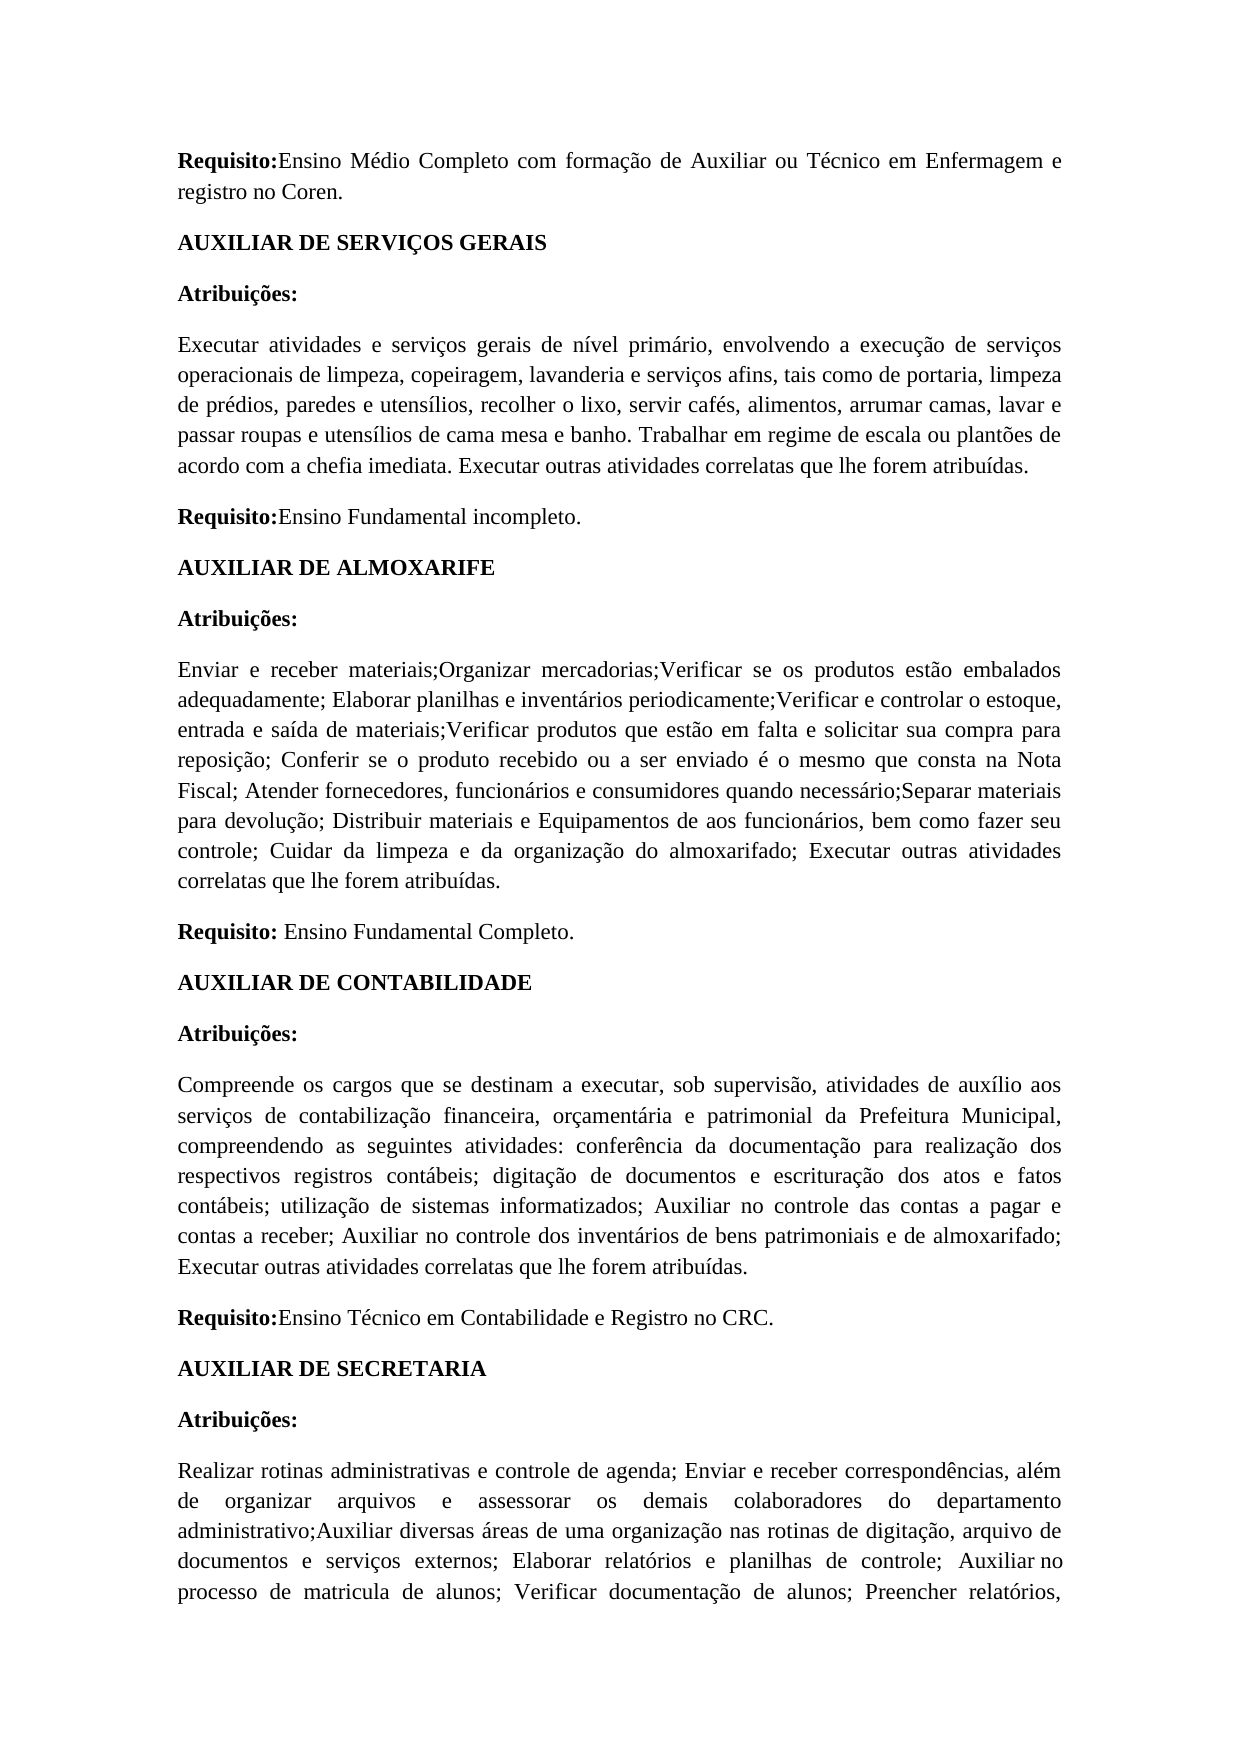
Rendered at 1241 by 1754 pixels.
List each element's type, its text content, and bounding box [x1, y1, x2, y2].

text AUXILIAR DE CONTABILIDADE [177, 969, 1063, 996]
text Requisito: Ensino Fundamental Completo. [177, 918, 1063, 945]
text Atribuições: [177, 605, 1063, 631]
text Requisito:Ensino Fundamental incompleto. [177, 503, 1063, 529]
text AUXILIAR DE SERVIÇOS GERAIS [177, 229, 1063, 255]
text Atribuições: [177, 280, 1063, 306]
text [177, 1457, 1063, 1604]
text Atribuições: [177, 1406, 1063, 1432]
text Compreende os cargos que se destinam a executar, sob supervisão, atividades de auxílio aos serviços de contabilização financeira, orçamentária e patrimonial da Prefeitura Municipal, compreendendo as seguintes atividades: conferência da documentação para realização dos respectivos registros contábeis; digitação de documentos e escrituração dos atos e fatos contábeis; utilização de sistemas informatizados; Auxiliar no controle das contas a pagar e contas a receber; Auxiliar no controle dos inventários de bens patrimoniais e de almoxarifado; Executar outras atividades correlatas que lhe forem atribuídas. [177, 1072, 1063, 1279]
text AUXILIAR DE SECRETARIA [177, 1355, 1063, 1381]
text Enviar e receber materiais;Organizar mercadorias;Verificar se os produtos estão embalados adequadamente; Elaborar planilhas e inventários periodicamente;Verificar e controlar o estoque, entrada e saída de materiais;Verificar produtos que estão em falta e solicitar sua compra para reposição; Conferir se o produto recebido ou a ser enviado é o mesmo que consta na Nota Fiscal; Atender fornecedores, funcionários e consumidores quando necessário;Separar materiais para devolução; Distribuir materiais e Equipamentos de aos funcionários, bem como fazer seu controle; Cuidar da limpeza e da organização do almoxarifado; Executar outras atividades correlatas que lhe forem atribuídas. [177, 656, 1063, 894]
text AUXILIAR DE ALMOXARIFE [177, 554, 1063, 580]
text Requisito:Ensino Médio Completo com formação de Auxiliar ou Técnico em Enfermagem e registro no Coren. [177, 148, 1063, 204]
text Atribuições: [177, 1021, 1063, 1047]
text Executar atividades e serviços gerais de nível primário, envolvendo a execução de serviços operacionais de limpeza, copeiragem, lavanderia e serviços afins, tais como de portaria, limpeza de prédios, paredes e utensílios, recolher o lixo, servir cafés, alimentos, arrumar camas, lavar e passar roupas e utensílios de cama mesa e banho. Trabalhar em regime de escala ou plantões de acordo com a chefia imediata. Executar outras atividades correlatas que lhe forem atribuídas. [177, 331, 1063, 478]
text Requisito:Ensino Técnico em Contabilidade e Registro no CRC. [177, 1304, 1063, 1330]
